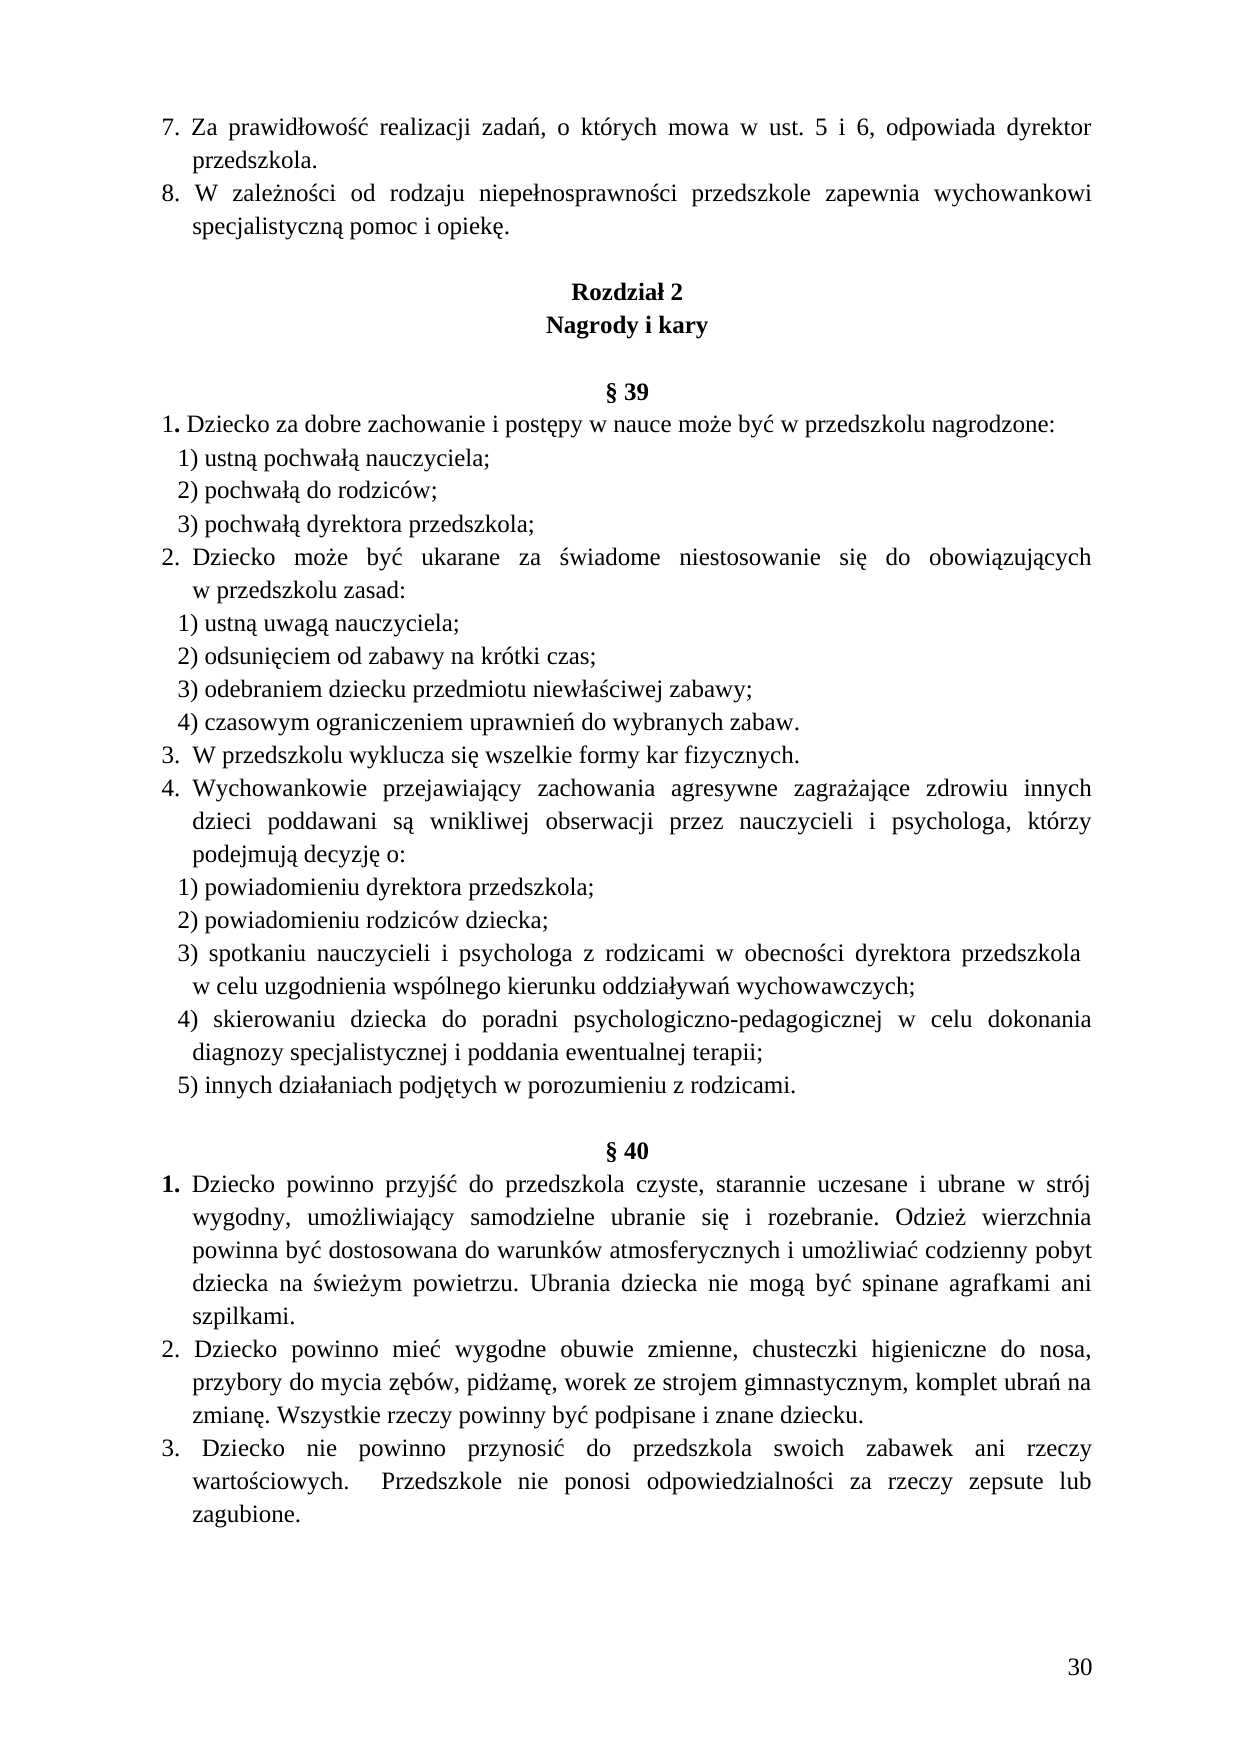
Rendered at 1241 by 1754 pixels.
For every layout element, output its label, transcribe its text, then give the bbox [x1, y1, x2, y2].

text 2) pochwałą do rodziców; [177, 476, 1093, 504]
text 7. Za prawidłowość realizacji zadań, o których mowa w ust. 5 i 6, odpowiada dyrektor przedszkola. [161, 112, 1093, 174]
text 8. W zależności od rodzaju niepełnosprawności przedszkole zapewnia wychowankowi specjalistyczną pomoc i opiekę. [161, 178, 1093, 240]
text 3) spotkaniu nauczycieli i psychologa z rodzicami w obecności dyrektora przedszkola w celu uzgodnienia wspólnego kierunku oddziaływań wychowawczych; [177, 938, 1093, 1000]
text 2) powiadomieniu rodziców dziecka; [177, 905, 1093, 934]
text 3) odebraniem dziecku przedmiotu niewłaściwej zabawy; [177, 674, 1093, 702]
text 1) ustną uwagą nauczyciela; [177, 608, 1093, 636]
text 5) innych działaniach podjętych w porozumieniu z rodzicami. [177, 1070, 1093, 1099]
text 3. Dziecko nie powinno przynosić do przedszkola swoich zabawek ani rzeczy wartościowych. Przedszkole nie ponosi odpowiedzialności za rzeczy zepsute lub zagubione. [161, 1433, 1093, 1528]
text 2) odsunięciem od zabawy na krótki czas; [177, 641, 1093, 669]
list Wychowankowie przejawiający zachowania agresywne zagrażające zdrowiu innych dzieci poddawani są wnikliwej obserwacji przez nauczycieli i psychologa, którzy podejmują decyzję o: [161, 773, 1093, 868]
text 1) powiadomieniu dyrektora przedszkola; [177, 872, 1093, 901]
list W przedszkolu wyklucza się wszelkie formy kar fizycznych. [161, 740, 1093, 768]
text Nagrody i kary [161, 311, 1093, 339]
text 1. Dziecko za dobre zachowanie i postępy w nauce może być w przedszkolu nagrodzone: [161, 409, 1093, 438]
text Rozdział 2 [161, 277, 1093, 306]
text 4) skierowaniu dziecka do poradni psychologiczno-pedagogicznej w celu dokonania diagnozy specjalistycznej i poddania ewentualnej terapii; [177, 1004, 1093, 1066]
list Dziecko może być ukarane za świadome niestosowanie się do obowiązujących w przedszkolu zasad: [161, 542, 1093, 603]
text § 40 [161, 1136, 1093, 1165]
text 3) pochwałą dyrektora przedszkola; [177, 509, 1093, 537]
text 4) czasowym ograniczeniem uprawnień do wybranych zabaw. [177, 707, 1093, 736]
text § 39 [161, 377, 1093, 405]
text 1. Dziecko powinno przyjść do przedszkola czyste, starannie uczesane i ubrane w strój wygodny, umożliwiający samodzielne ubranie się i rozebranie. Odzież wierzchnia powinna być dostosowana do warunków atmosferycznych i umożliwiać codzienny pobyt dziecka na świeżym powietrzu. Ubrania dziecka nie mogą być spinane agrafkami ani szpilkami. [161, 1169, 1093, 1330]
text 1) ustną pochwałą nauczyciela; [177, 443, 1093, 471]
text 2. Dziecko powinno mieć wygodne obuwie zmienne, chusteczki higieniczne do nosa, przybory do mycia zębów, pidżamę, worek ze strojem gimnastycznym, komplet ubrań na zmianę. Wszystkie rzeczy powinny być podpisane i znane dziecku. [161, 1334, 1093, 1429]
